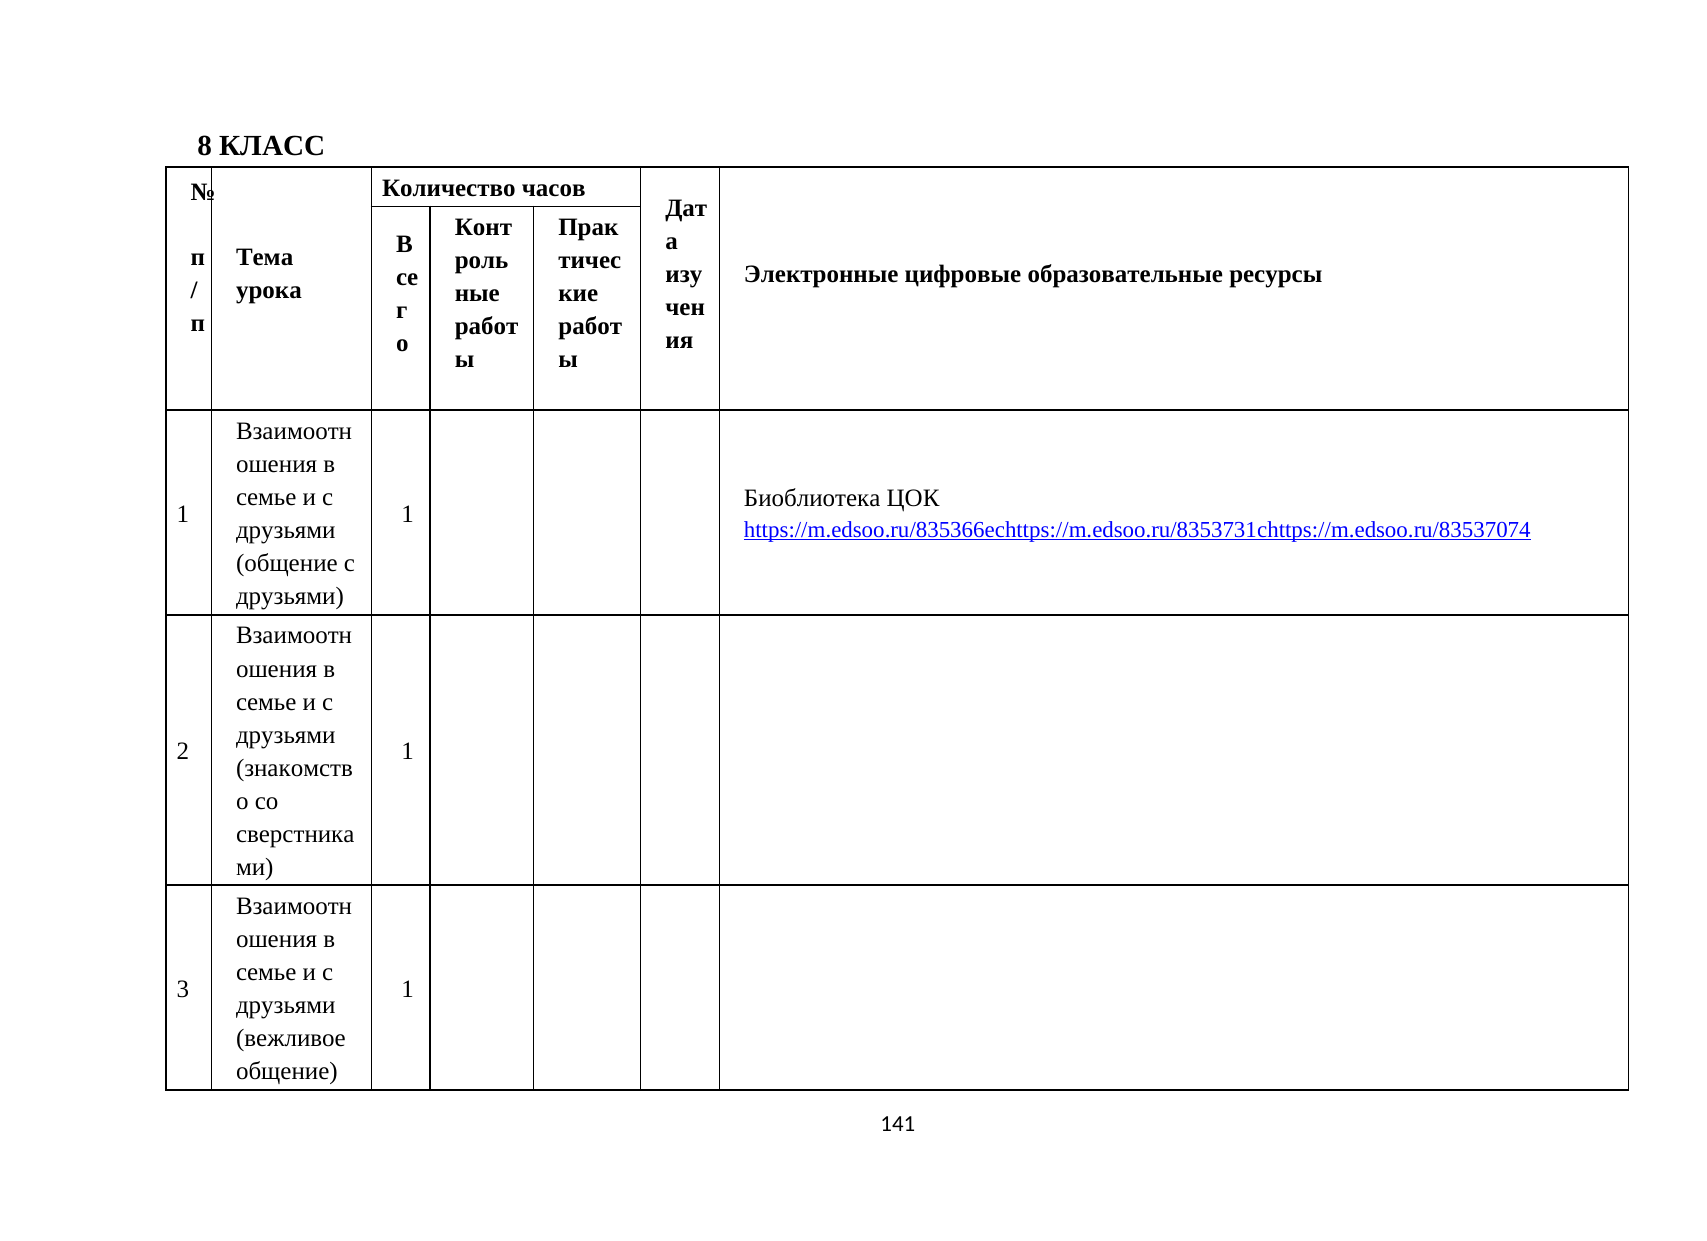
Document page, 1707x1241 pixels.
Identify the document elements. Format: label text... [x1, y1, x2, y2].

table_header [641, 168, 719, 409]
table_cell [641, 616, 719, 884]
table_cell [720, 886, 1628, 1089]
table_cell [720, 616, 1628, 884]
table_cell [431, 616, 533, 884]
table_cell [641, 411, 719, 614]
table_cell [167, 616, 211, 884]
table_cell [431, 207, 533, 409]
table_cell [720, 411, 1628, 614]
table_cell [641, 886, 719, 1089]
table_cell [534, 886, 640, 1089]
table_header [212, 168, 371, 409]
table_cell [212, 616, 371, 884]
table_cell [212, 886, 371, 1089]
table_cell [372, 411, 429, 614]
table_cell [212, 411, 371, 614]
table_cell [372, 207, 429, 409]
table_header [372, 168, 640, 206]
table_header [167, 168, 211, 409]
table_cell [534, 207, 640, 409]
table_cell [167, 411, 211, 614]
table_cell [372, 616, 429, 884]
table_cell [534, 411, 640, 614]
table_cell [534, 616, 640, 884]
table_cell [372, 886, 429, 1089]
text 8 КЛАСС [190, 128, 1618, 161]
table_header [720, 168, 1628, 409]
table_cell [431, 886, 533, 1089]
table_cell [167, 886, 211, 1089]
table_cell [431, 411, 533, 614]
